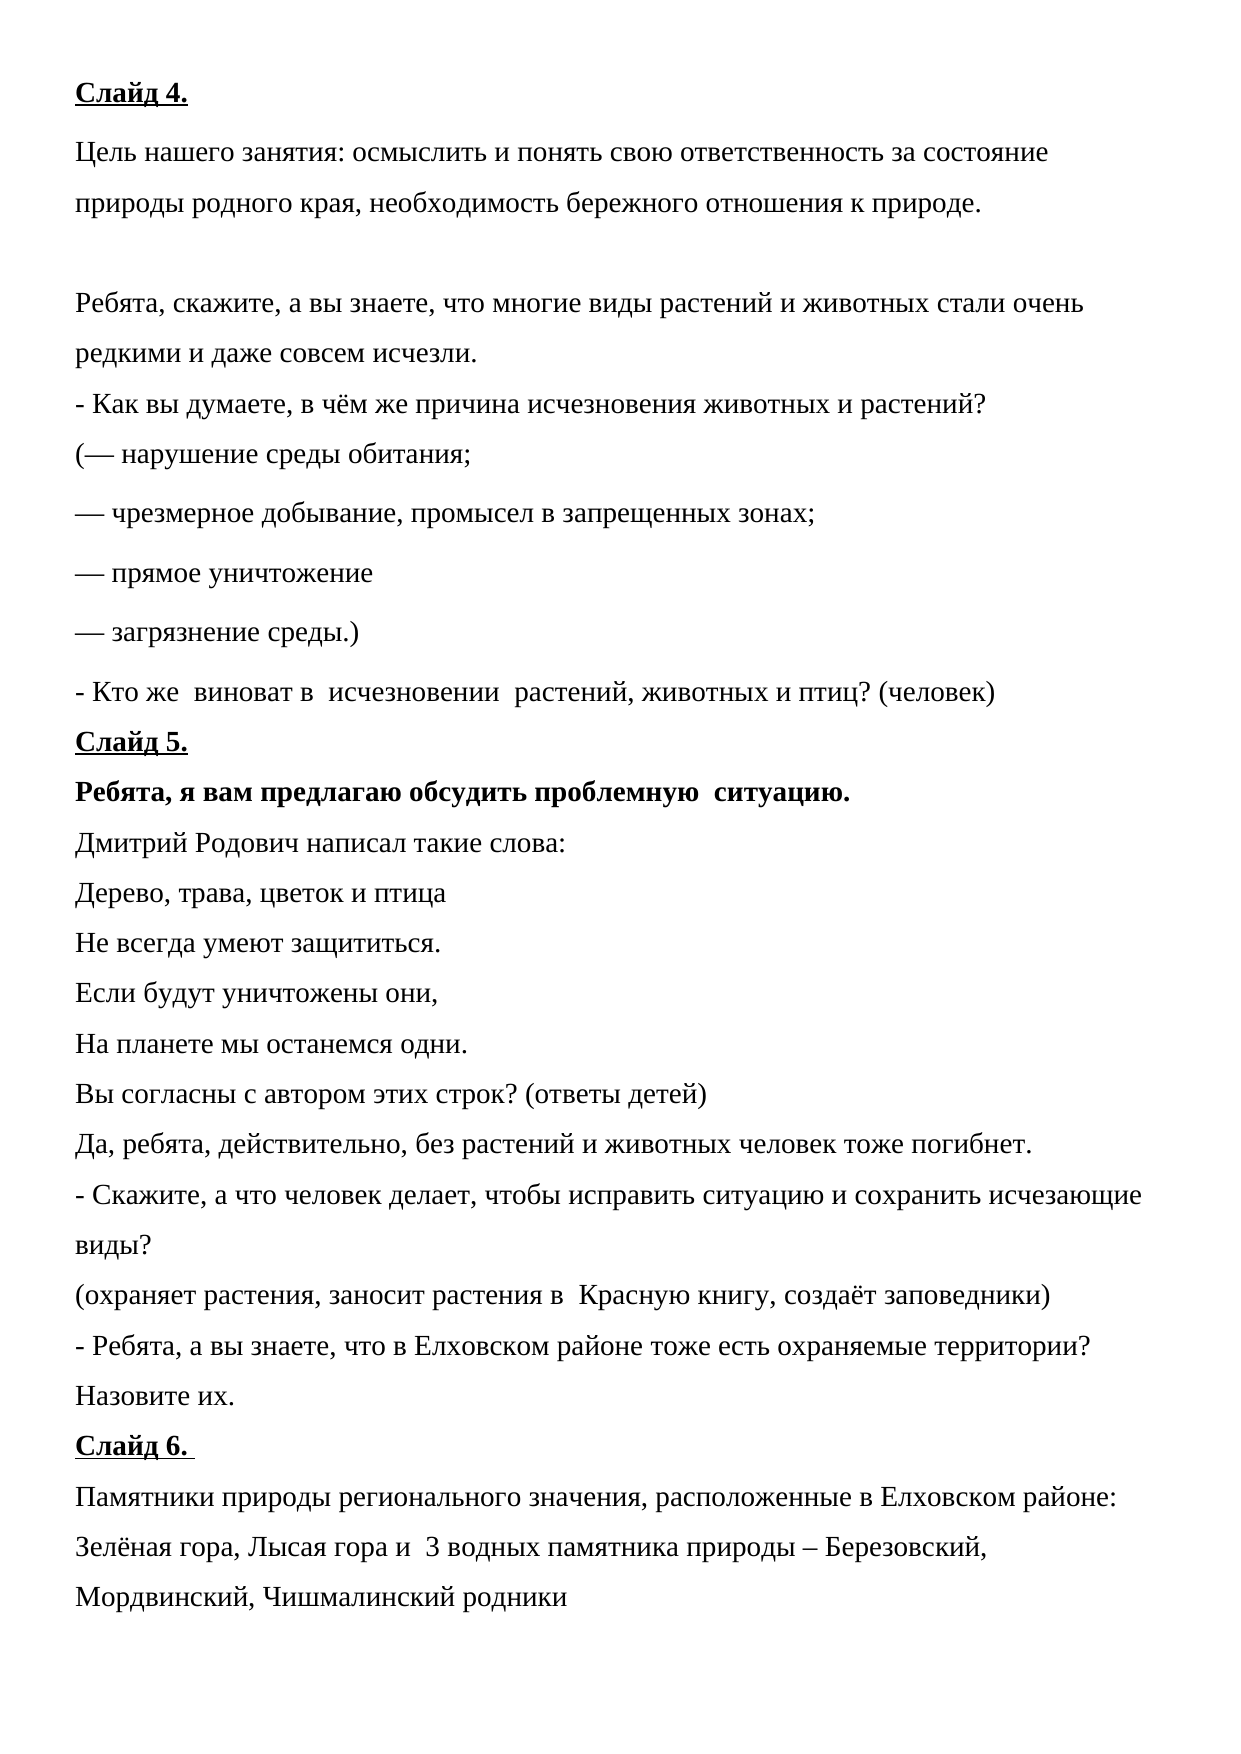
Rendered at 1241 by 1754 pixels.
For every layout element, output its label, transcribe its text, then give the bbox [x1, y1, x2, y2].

text Слайд 4. [75, 75, 1165, 108]
text Ребята, скажите, а вы знаете, что многие виды растений и животных стали очень редкими и даже совсем исчезли. [75, 285, 1165, 369]
text Да, ребята, действительно, без растений и животных человек тоже погибнет. [75, 1127, 1165, 1160]
text Дерево, трава, цветок и птица [75, 875, 1165, 908]
text Дмитрий Родович написал такие слова: [75, 825, 1165, 858]
text Вы согласны с автором этих строк? (ответы детей) [75, 1076, 1165, 1110]
text (охраняет растения, заносит растения в Красную книгу, создаёт заповедники) [75, 1277, 1165, 1311]
text - Скажите, а что человек делает, чтобы исправить ситуацию и сохранить исчезающие виды? [75, 1177, 1165, 1261]
text Не всегда умеют защититься. [75, 925, 1165, 959]
text Слайд 6. [75, 1428, 1165, 1462]
text - Кто же виноват в исчезновении растений, животных и птиц? (человек) [75, 674, 1165, 707]
text Слайд 5. [75, 724, 1165, 758]
text - Ребята, а вы знаете, что в Елховском районе тоже есть охраняемые территории? Назовите их. [75, 1328, 1165, 1412]
text (— нарушение среды обитания; [75, 436, 1165, 470]
text — чрезмерное добывание, промысел в запрещенных зонах; [75, 496, 1165, 529]
text — загрязнение среды.) [75, 614, 1165, 648]
text — прямое уничтожение [75, 555, 1165, 588]
text На планете мы останемся одни. [75, 1026, 1165, 1059]
text Ребята, я вам предлагаю обсудить проблемную ситуацию. [75, 774, 1165, 808]
text - Как вы думаете, в чём же причина исчезновения животных и растений? [75, 386, 1165, 419]
text Зелёная гора, Лысая гора и 3 водных памятника природы – Березовский, Мордвинский, Чишмалинский родники [75, 1529, 1165, 1613]
text Цель нашего занятия: осмыслить и понять свою ответственность за состояние природы родного края, необходимость бережного отношения к природе. [75, 134, 1165, 218]
text Памятники природы регионального значения, расположенные в Елховском районе: [75, 1479, 1165, 1512]
text Если будут уничтожены они, [75, 976, 1165, 1009]
